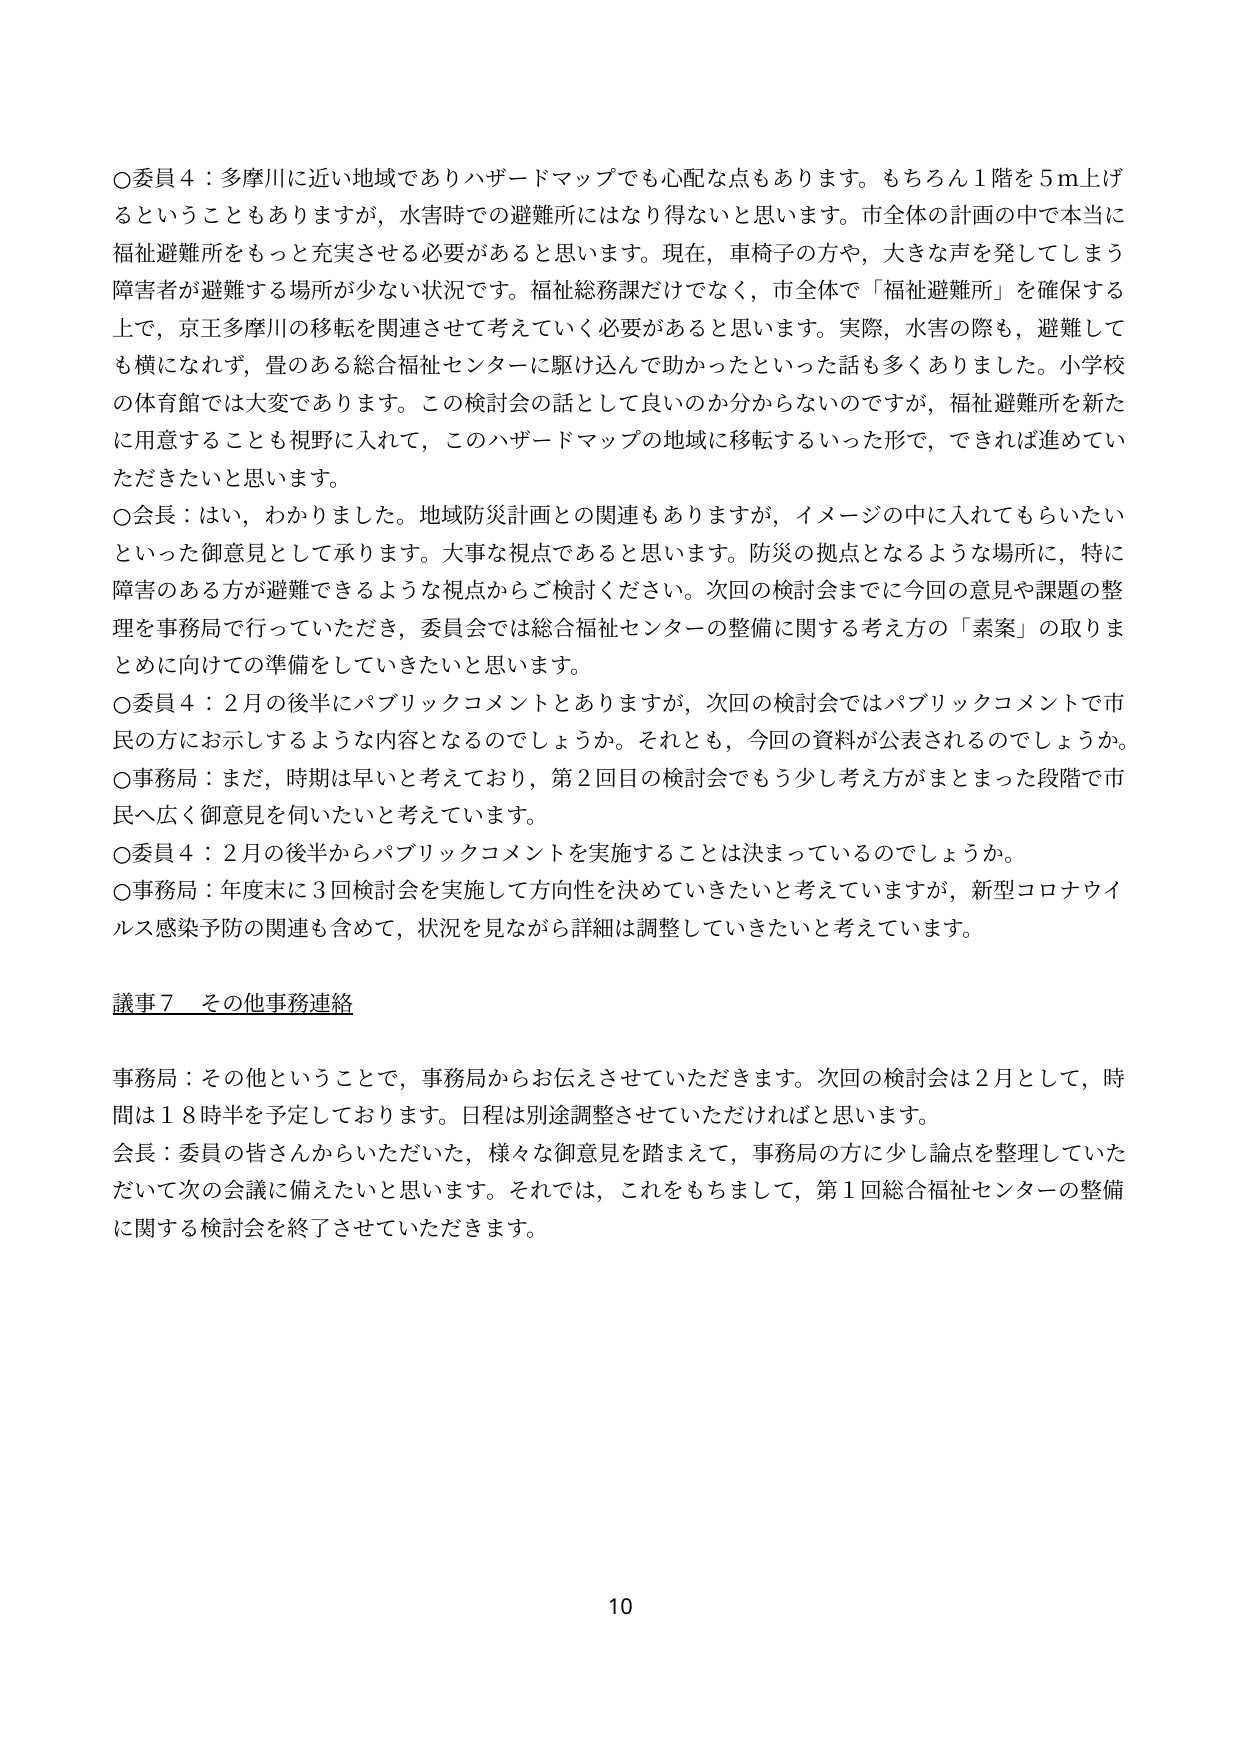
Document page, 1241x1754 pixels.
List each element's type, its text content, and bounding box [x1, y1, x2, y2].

text ○委員４：多摩川に近い地域でありハザードマップでも心配な点もあります。もちろん１階を５ｍ上げるということもありますが，水害時での避難所にはなり得ないと思います。市全体の計画の中で本当に福祉避難所をもっと充実させる必要があると思います。現在，車椅子の方や，大きな声を発してしまう障害者が避難する場所が少ない状況です。福祉総務課だけでなく，市全体で「福祉避難所」を確保する上で，京王多摩川の移転を関連させて考えていく必要があると思います。実際，水害の際も，避難しても横になれず，畳のある総合福祉センターに駆け込んで助かったといった話も多くありました。小学校の体育館では大変であります。この検討会の話として良いのか分からないのですが，福祉避難所を新たに用意することも視野に入れて，このハザードマップの地域に移転するいった形で，できれば進めていただきたいと思います。 [112, 158, 1128, 496]
text ○会長：はい，わかりました。地域防災計画との関連もありますが，イメージの中に入れてもらいたいといった御意見として承ります。大事な視点であると思います。防災の拠点となるような場所に，特に障害のある方が避難できるような視点からご検討ください。次回の検討会までに今回の意見や課題の整理を事務局で行っていただき，委員会では総合福祉センターの整備に関する考え方の「素案」の取りまとめに向けての準備をしていきたいと思います。 [112, 496, 1128, 683]
text 議事７ その他事務連絡 [112, 983, 1128, 1021]
text ○事務局：まだ，時期は早いと考えており，第２回目の検討会でもう少し考え方がまとまった段階で市民へ広く御意見を伺いたいと考えています。 [112, 758, 1128, 833]
text 会長：委員の皆さんからいただいた，様々な御意見を踏まえて，事務局の方に少し論点を整理していただいて次の会議に備えたいと思います。それでは，これをもちまして，第１回総合福祉センターの整備に関する検討会を終了させていただきます。 [112, 1133, 1128, 1246]
text ○委員４：２月の後半にパブリックコメントとありますが，次回の検討会ではパブリックコメントで市民の方にお示しするような内容となるのでしょうか。それとも，今回の資料が公表されるのでしょうか。 [112, 683, 1128, 758]
text ○事務局：年度末に３回検討会を実施して方向性を決めていきたいと考えていますが，新型コロナウイルス感染予防の関連も含めて，状況を見ながら詳細は調整していきたいと考えています。 [112, 871, 1128, 946]
text ○委員４：２月の後半からパブリックコメントを実施することは決まっているのでしょうか。 [112, 833, 1128, 871]
text 事務局：その他ということで，事務局からお伝えさせていただきます。次回の検討会は２月として，時間は１８時半を予定しております。日程は別途調整させていただければと思います。 [112, 1058, 1128, 1133]
